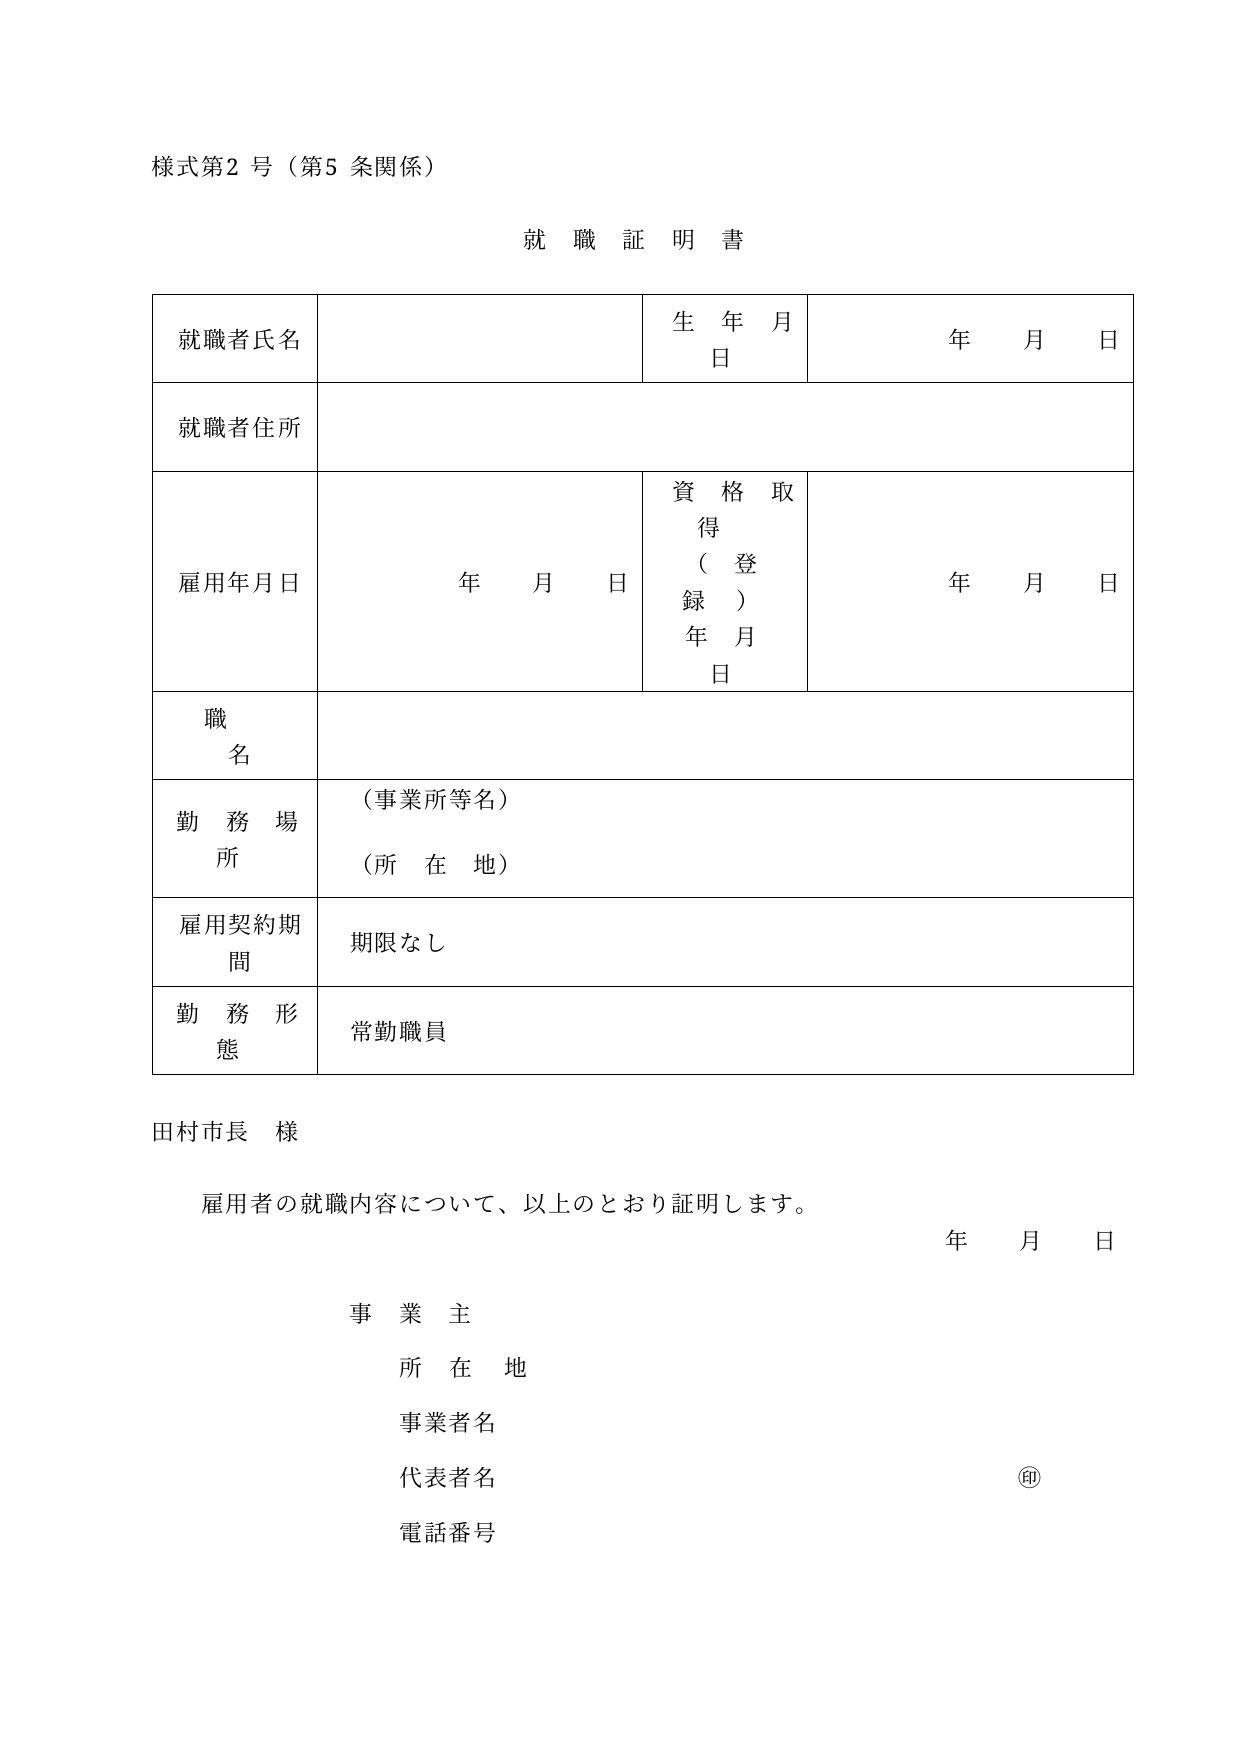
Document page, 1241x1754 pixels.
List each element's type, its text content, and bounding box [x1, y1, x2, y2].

text 所在地 [151, 1349, 1118, 1385]
text 就 職 証 明 書 [151, 221, 1118, 257]
table_cell 常勤職員 [318, 987, 1133, 1074]
table_cell 年 月 日 [808, 472, 1133, 691]
table_cell [318, 692, 1133, 779]
table_cell （事業所等名） （所 在 地） [318, 780, 1133, 897]
table_cell 雇用契約期間 [153, 898, 317, 986]
table_cell 職名 [153, 692, 317, 779]
text 代表者名 ㊞ [151, 1458, 1118, 1494]
table_cell 勤務場所 [153, 780, 317, 897]
table_header 生年月日 [643, 295, 807, 382]
text 雇用者の就職内容について、以上のとおり証明します。 [151, 1185, 1118, 1221]
table_cell 年 月 日 [318, 472, 642, 691]
text 事業者名 [151, 1403, 1118, 1440]
table_cell 勤務形態 [153, 987, 317, 1074]
table_cell 期限なし [318, 898, 1133, 986]
table_header [318, 295, 642, 382]
table_cell 資格取得 （登録） 年月日 [643, 472, 807, 691]
text 田村市長 様 [151, 1112, 1118, 1148]
text 様式第2号（第5条関係） [151, 148, 1118, 184]
text 年 月 日 [151, 1221, 1118, 1258]
table_header 年 月 日 [808, 295, 1133, 382]
table_header 就職者氏名 [153, 295, 317, 382]
table_cell 就職者住所 [153, 383, 317, 471]
text 事 業 主 [151, 1294, 1118, 1331]
table_cell 雇用年月日 [153, 472, 317, 691]
table_cell [318, 383, 1133, 471]
text 電話番号 [151, 1513, 1118, 1549]
